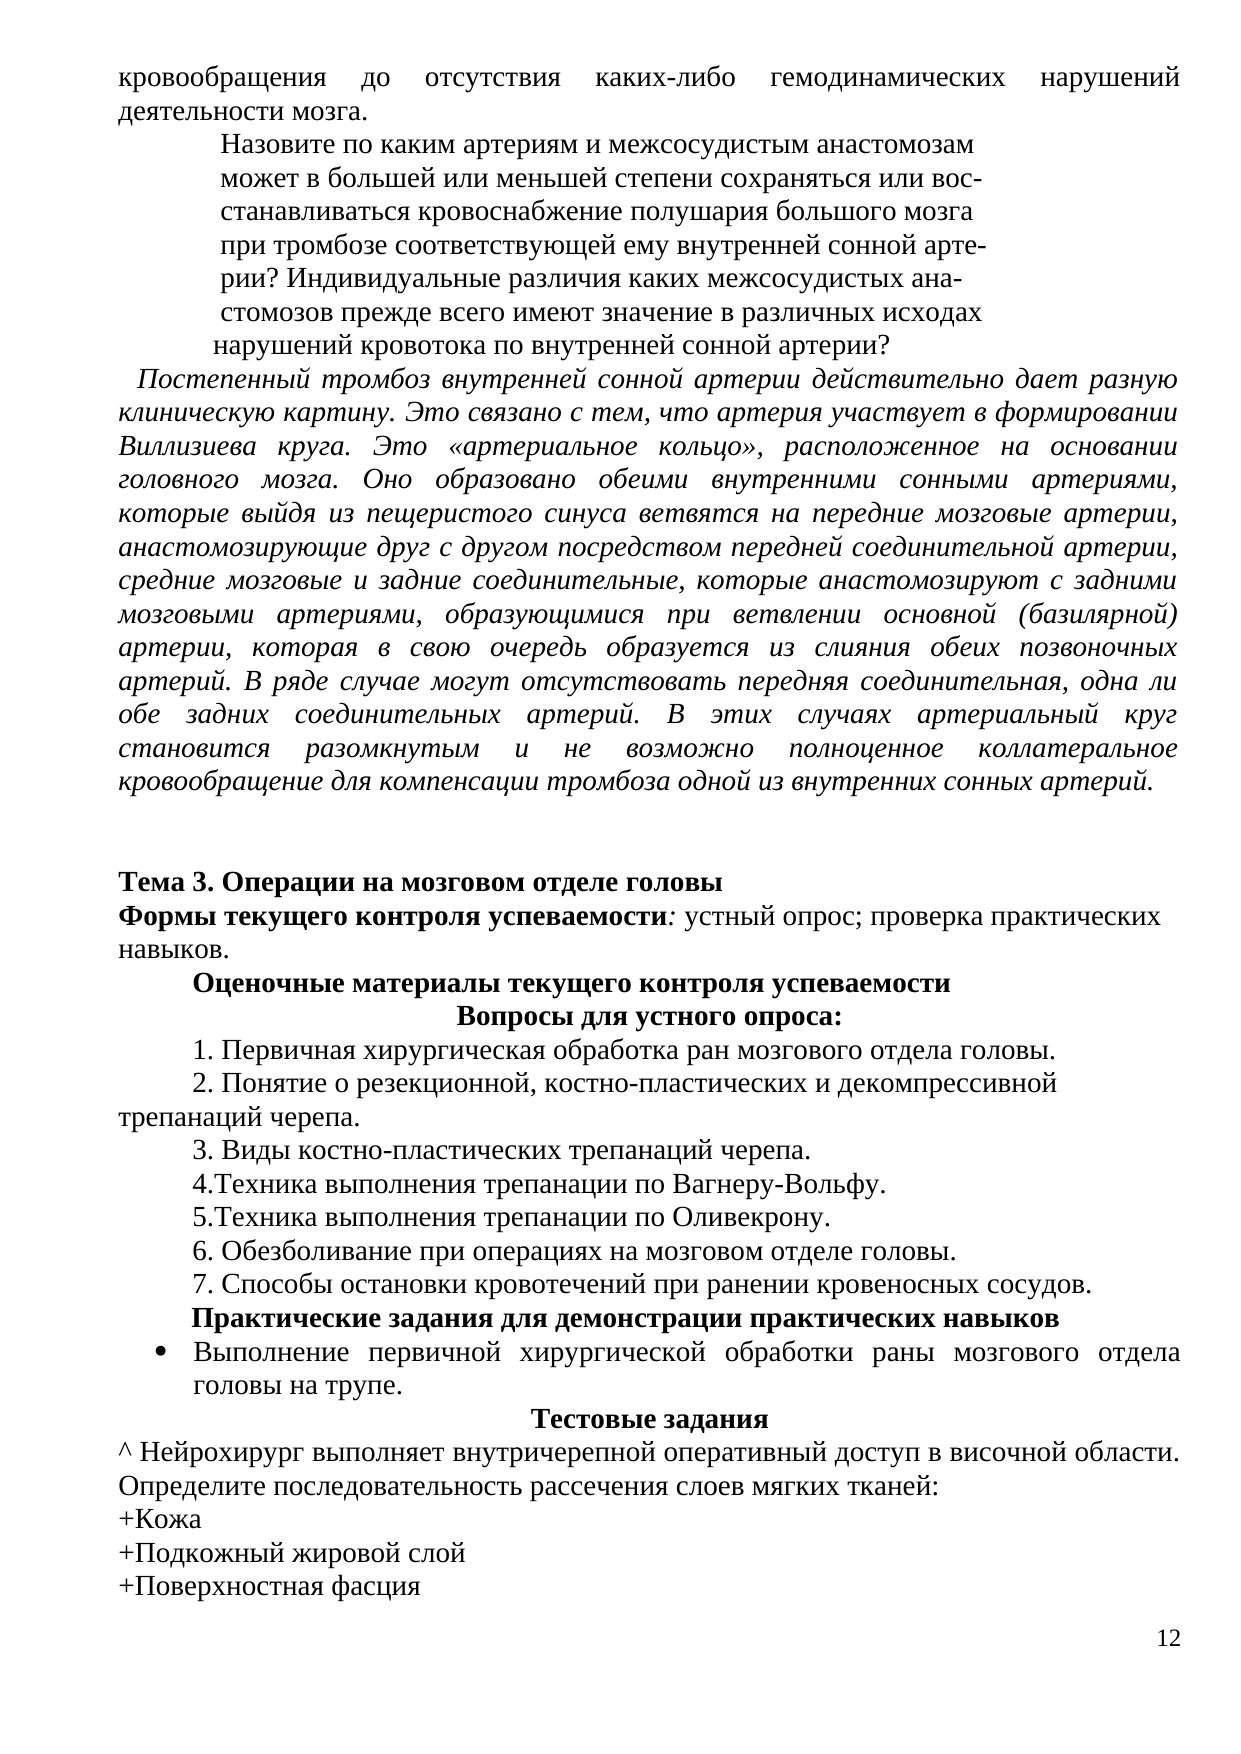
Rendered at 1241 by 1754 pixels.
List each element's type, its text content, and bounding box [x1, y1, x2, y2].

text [118, 59, 1181, 126]
text ^ Нейрохирург выполняет внутричерепной оперативный доступ в височной области. Определите последовательность рассечения слоев мягких тканей: [118, 1434, 1181, 1501]
text стомозов прежде всего имеют значение в различных исходах [118, 294, 1181, 327]
text 2. Понятие о резекционной, костно-пластических и декомпрессивной трепанаций черепа. [118, 1065, 1181, 1132]
text 7. Способы остановки кровотечений при ранении кровеносных сосудов. [118, 1267, 1181, 1300]
text Оценочные материалы текущего контроля успеваемости [118, 965, 1181, 998]
text +Подкожный жировой слой [118, 1535, 1181, 1568]
text 4.Техника выполнения трепанации по Вагнеру-Вольфу. [118, 1166, 1181, 1199]
text 1. Первичная хирургическая обработка ран мозгового отдела головы. [118, 1032, 1181, 1065]
text +Кожа [118, 1501, 1181, 1535]
text Вопросы для устного опроса: [118, 998, 1181, 1032]
text при тромбозе соответствующей ему внутренней сонной арте- [118, 227, 1181, 260]
text рии? Индивидуальные различия каких межсосудистых ана- [118, 260, 1181, 294]
text Постепенный тромбоз внутренней сонной артерии действительно дает разную клиническую картину. Это связано с тем, что артерия участвует в формировании Виллизиева круга. Это «артериальное кольцо», расположенное на основании головного мозга. Оно образовано обеими внутренними сонными артериями, которые выйдя из пещеристого синуса ветвятся на передние мозговые артерии, анастомозирующие друг с другом посредством передней соединительной артерии, средние мозговые и задние соединительные, которые анастомозируют с задними мозговыми артериями, образующимися при ветвлении основной (базилярной) артерии, которая в свою очередь образуется из слияния обеих позвоночных артерий. В ряде случае могут отсутствовать передняя соединительная, одна ли обе задних соединительных артерий. В этих случаях артериальный круг становится разомкнутым и не возможно полноценное коллатеральное кровообращение для компенсации тромбоза одной из внутренних сонных артерий. [118, 361, 1181, 797]
text +Поверхностная фасция [118, 1568, 1181, 1602]
text 3. Виды костно-пластических трепанаций черепа. [118, 1132, 1181, 1166]
text может в большей или меньшей степени сохраняться или вос- [118, 160, 1181, 193]
text Тестовые задания [118, 1401, 1181, 1434]
text Тема 3. Операции на мозговом отделе головы [118, 864, 1181, 898]
text Практические задания для демонстрации практических навыков [118, 1300, 1181, 1334]
text Назовите по каким артериям и межсосудистым анастомозам [118, 126, 1181, 160]
text нарушений кровотока по внутренней сонной артерии? [118, 327, 1181, 361]
text 6. Обезболивание при операциях на мозговом отделе головы. [118, 1233, 1181, 1267]
text Формы текущего контроля успеваемости: устный опрос; проверка практических навыков. [118, 898, 1181, 965]
text 5.Техника выполнения трепанации по Оливекрону. [118, 1199, 1181, 1233]
list Выполнение первичной хирургической обработки раны мозгового отдела головы на трупе. [156, 1334, 1181, 1401]
text станавливаться кровоснабжение полушария большого мозга [118, 193, 1181, 227]
